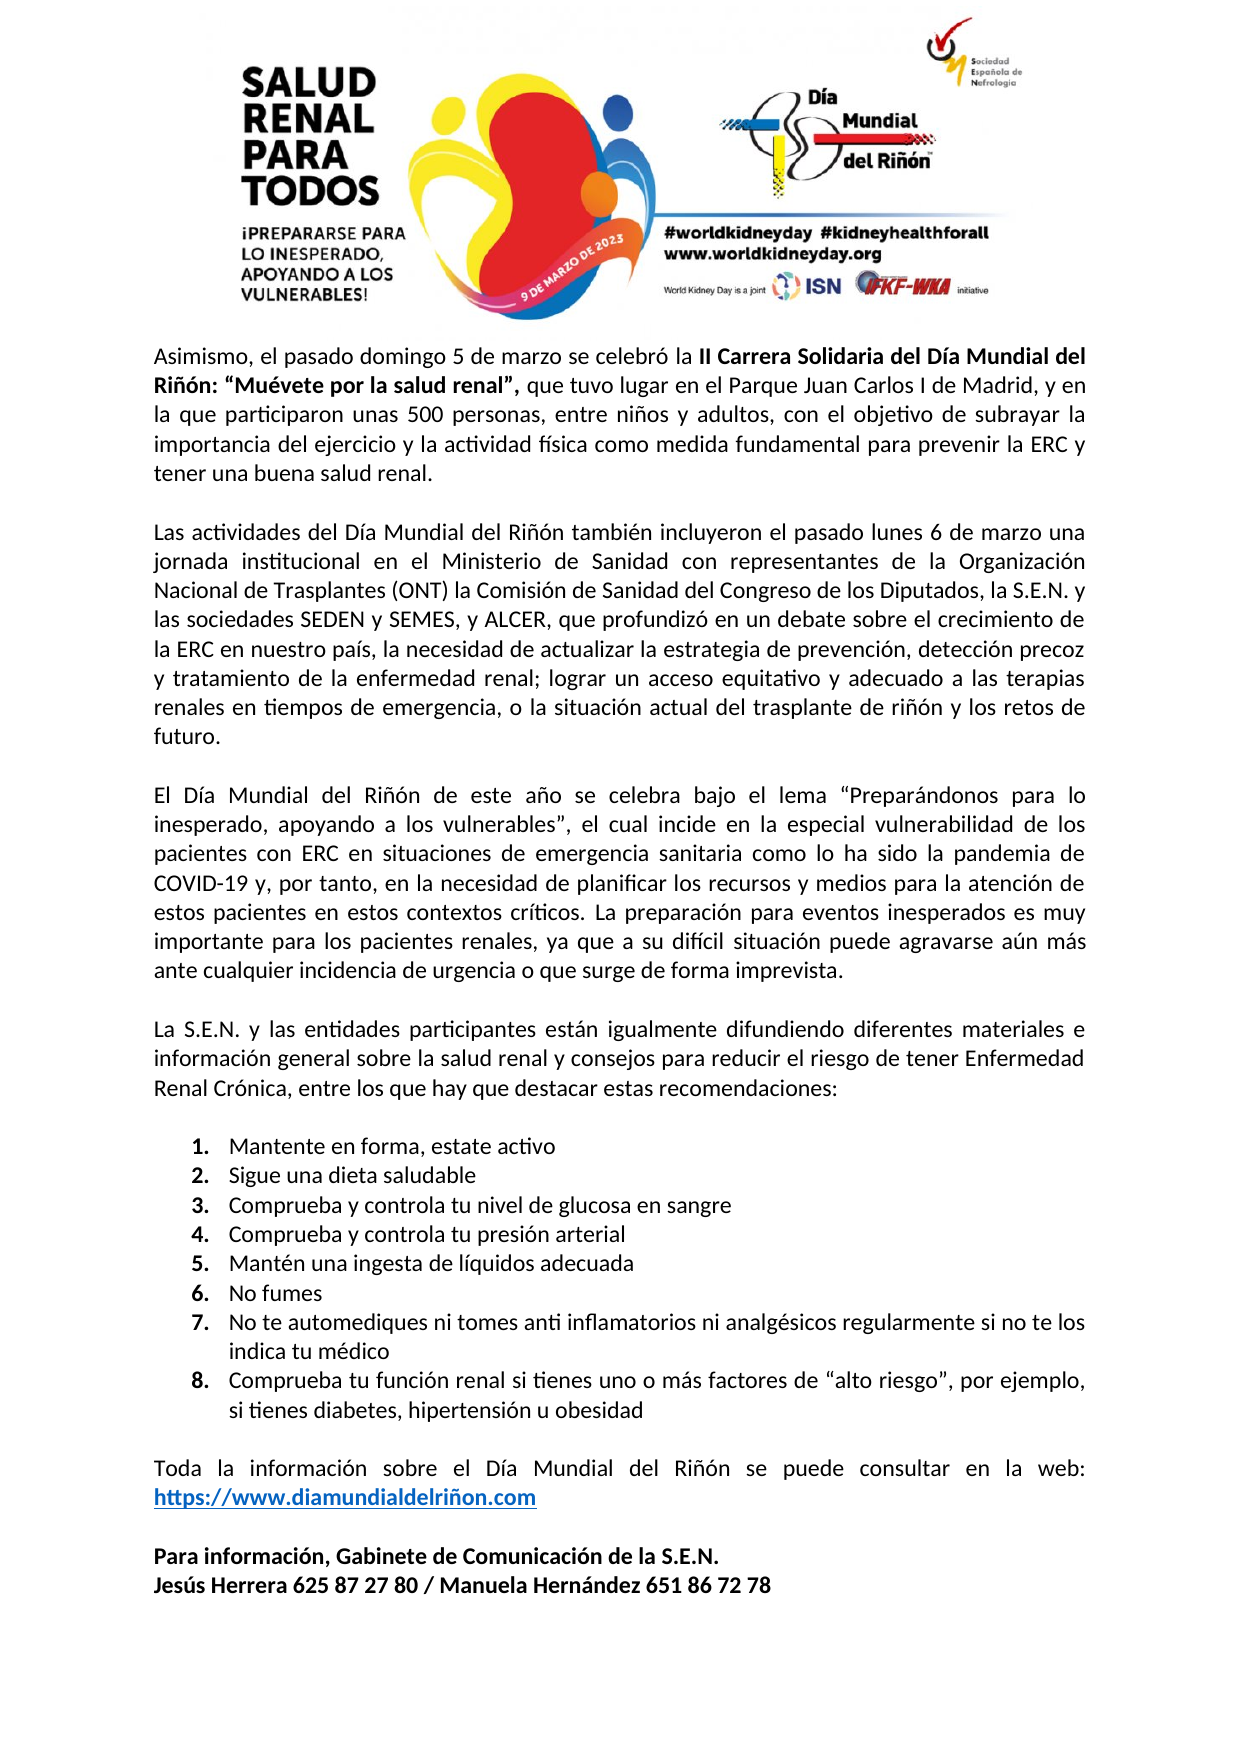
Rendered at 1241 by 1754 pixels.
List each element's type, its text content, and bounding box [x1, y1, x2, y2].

list Mantente en forma, estate activo [191, 1131, 1087, 1161]
list Comprueba tu función renal si tienes uno o más factores de “alto riesgo”, por ejemplo, si tienes diabetes, hipertensión u obesidad [191, 1365, 1087, 1424]
text El Día Mundial del Riñón de este año se celebra bajo el lema “Preparándonos para lo inesperado, apoyando a los vulnerables”, el cual incide en la especial vulnerabilidad de los pacientes con ERC en situaciones de emergencia sanitaria como lo ha sido la pandemia de COVID-19 y, por tanto, en la necesidad de planificar los recursos y medios para la atención de estos pacientes en estos contextos críticos. La preparación para eventos inesperados es muy importante para los pacientes renales, ya que a su difícil situación puede agravarse aún más ante cualquier incidencia de urgencia o que surge de forma imprevista. [153, 780, 1087, 985]
text La S.E.N. y las entidades participantes están igualmente difundiendo diferentes materiales e información general sobre la salud renal y consejos para reducir el riesgo de tener Enfermedad Renal Crónica, entre los que hay que destacar estas recomendaciones: [153, 1014, 1087, 1102]
picture [199, 6, 1042, 295]
list Mantén una ingesta de líquidos adecuada [191, 1248, 1087, 1278]
text Asimismo, el pasado domingo 5 de marzo se celebró la II Carrera Solidaria del Día Mundial del Riñón: “Muévete por la salud renal”, que tuvo lugar en el Parque Juan Carlos I de Madrid, y en la que participaron unas 500 personas, entre niños y adultos, con el objetivo de subrayar la importancia del ejercicio y la actividad física como medida fundamental para prevenir la ERC y tener una buena salud renal. [153, 295, 1087, 487]
text Toda la información sobre el Día Mundial del Riñón se puede consultar en la web: https://www.diamundialdelriñon.com [153, 1453, 1087, 1512]
list No fumes [191, 1278, 1087, 1307]
list Comprueba y controla tu nivel de glucosa en sangre [191, 1190, 1087, 1219]
text Jesús Herrera 625 87 27 80 / Manuela Hernández 651 86 72 78 [153, 1570, 1087, 1599]
list No te automediques ni tomes anti inflamatorios ni analgésicos regularmente si no te los indica tu médico [191, 1307, 1087, 1365]
text Para información, Gabinete de Comunicación de la S.E.N. [153, 1541, 1087, 1570]
list Comprueba y controla tu presión arterial [191, 1219, 1087, 1248]
list Sigue una dieta saludable [191, 1161, 1087, 1190]
text Las actividades del Día Mundial del Riñón también incluyeron el pasado lunes 6 de marzo una jornada institucional en el Ministerio de Sanidad con representantes de la Organización Nacional de Trasplantes (ONT) la Comisión de Sanidad del Congreso de los Diputados, la S.E.N. y las sociedades SEDEN y SEMES, y ALCER, que profundizó en un debate sobre el crecimiento de la ERC en nuestro país, la necesidad de actualizar la estrategia de prevención, detección precoz y tratamiento de la enfermedad renal; lograr un acceso equitativo y adecuado a las terapias renales en tiempos de emergencia, o la situación actual del trasplante de riñón y los retos de futuro. [153, 517, 1087, 751]
